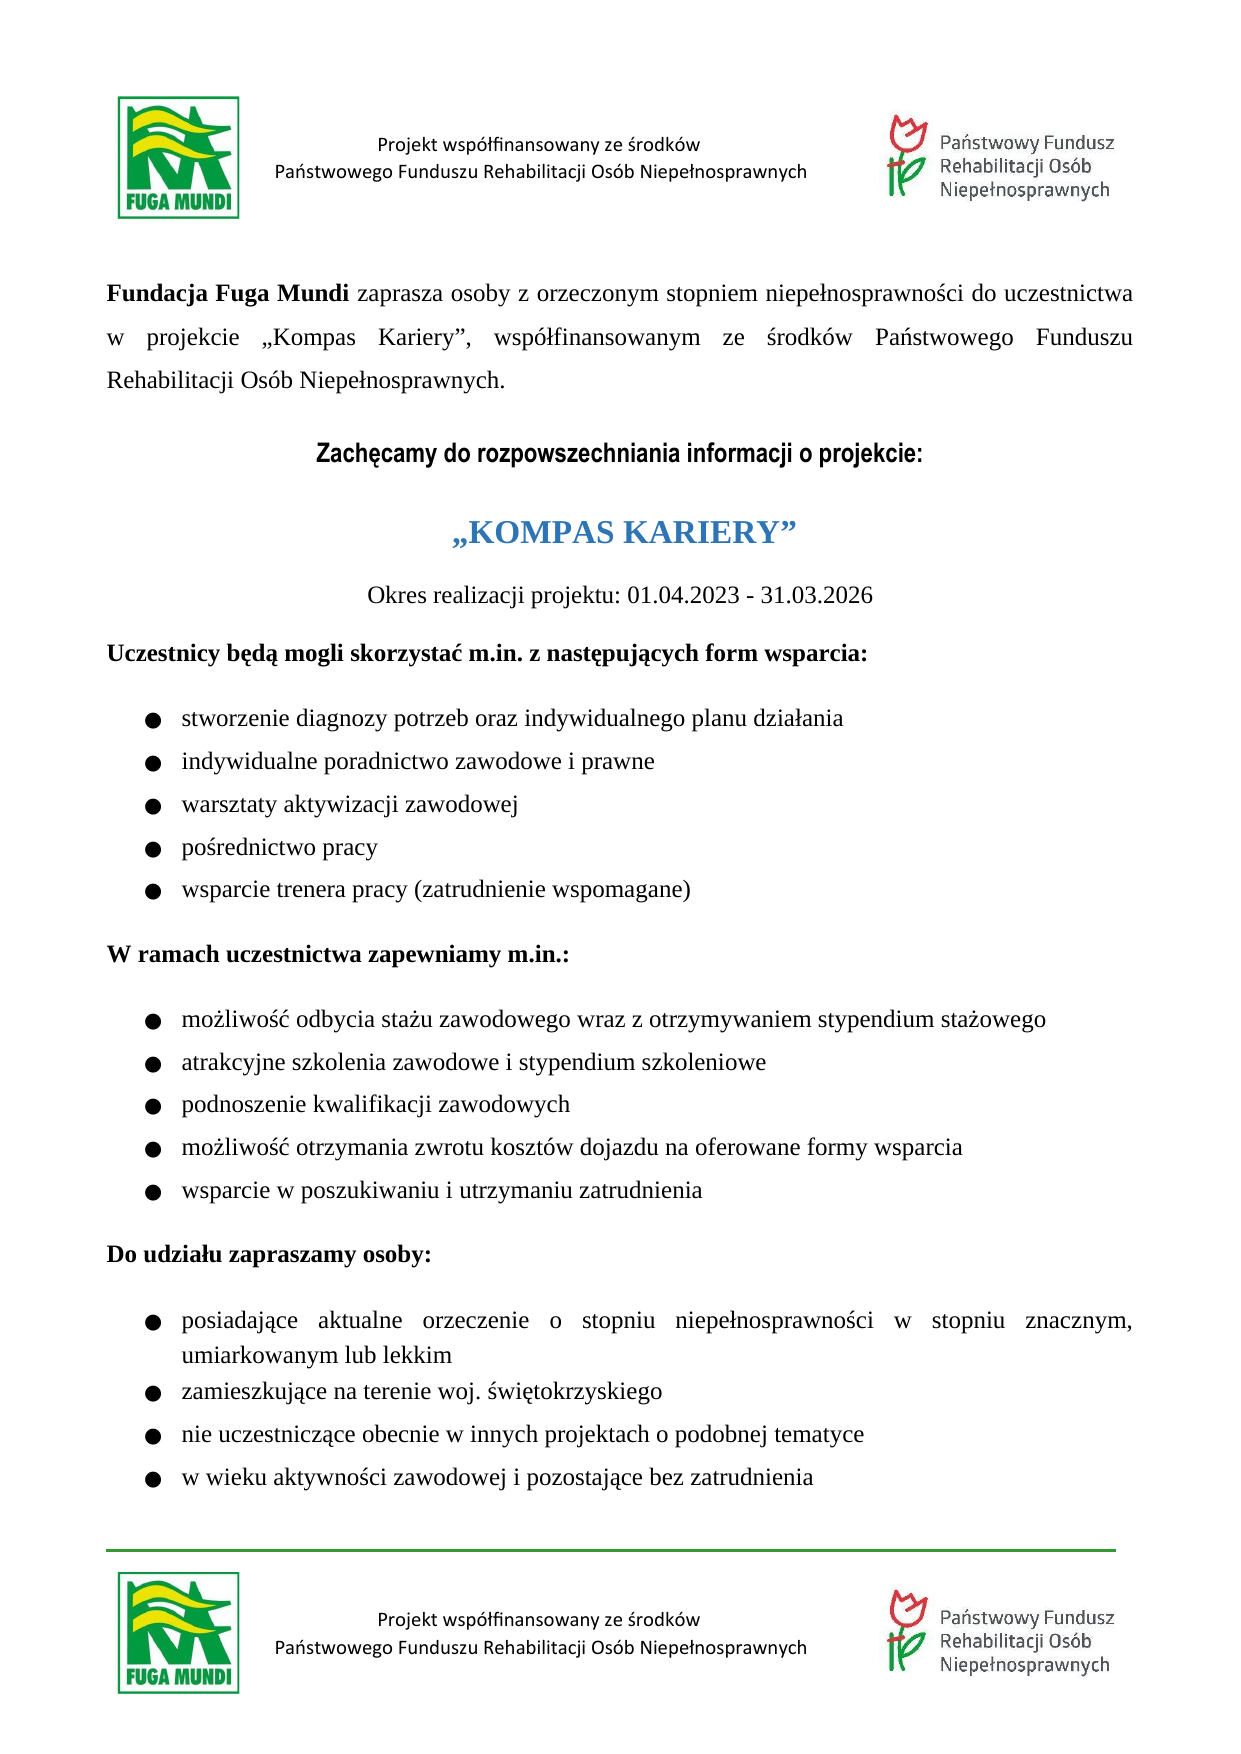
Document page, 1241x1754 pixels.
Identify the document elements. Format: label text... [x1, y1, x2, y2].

list warsztaty aktywizacji zawodowej [144, 781, 1134, 824]
list podnoszenie kwalifikacji zawodowych [144, 1082, 1134, 1125]
picture [847, 1552, 1117, 1714]
picture [117, 1572, 240, 1694]
list wsparcie trenera pracy (zatrudnienie wspomagane) [144, 867, 1134, 909]
text Zachęcamy do rozpowszechniania informacji o projekcie: [106, 437, 1134, 468]
list w wieku aktywności zawodowej i pozostające bez zatrudnienia [144, 1454, 1134, 1497]
list nie uczestniczące obecnie w innych projektach o podobnej tematyce [144, 1411, 1134, 1454]
list stworzenie diagnozy potrzeb oraz indywidualnego planu działania [144, 696, 1134, 739]
text Fundacja Fuga Mundi zaprasza osoby z orzeczonym stopniem niepełnosprawności do uczestnictwa w projekcie „Kompas Kariery”, współfinansowanym ze środków Państwowego Funduszu Rehabilitacji Osób Niepełnosprawnych. [106, 278, 1134, 393]
picture [117, 96, 240, 219]
list pośrednictwo pracy [144, 824, 1134, 867]
text W ramach uczestnictwa zapewniamy m.in.: [106, 939, 1134, 967]
list możliwość odbycia stażu zawodowego wraz z otrzymywaniem stypendium stażowego [144, 997, 1134, 1039]
list zamieszkujące na terenie woj. świętokrzyskiego [144, 1369, 1134, 1411]
list indywidualne poradnictwo zawodowe i prawne [144, 739, 1134, 781]
picture [847, 76, 1117, 239]
list posiadające aktualne orzeczenie o stopniu niepełnosprawności w stopniu znacznym, umiarkowanym lub lekkim [144, 1297, 1134, 1369]
text Uczestnicy będą mogli skorzystać m.in. z następujących form wsparcia: [106, 638, 1134, 667]
text Okres realizacji projektu: 01.04.2023 - 31.03.2026 [106, 580, 1134, 609]
text Do udziału zapraszamy osoby: [106, 1239, 1134, 1268]
text „KOMPAS KARIERY” [106, 513, 1134, 551]
list wsparcie w poszukiwaniu i utrzymaniu zatrudnienia [144, 1167, 1134, 1210]
list atrakcyjne szkolenia zawodowe i stypendium szkoleniowe [144, 1039, 1134, 1082]
list możliwość otrzymania zwrotu kosztów dojazdu na oferowane formy wsparcia [144, 1125, 1134, 1167]
